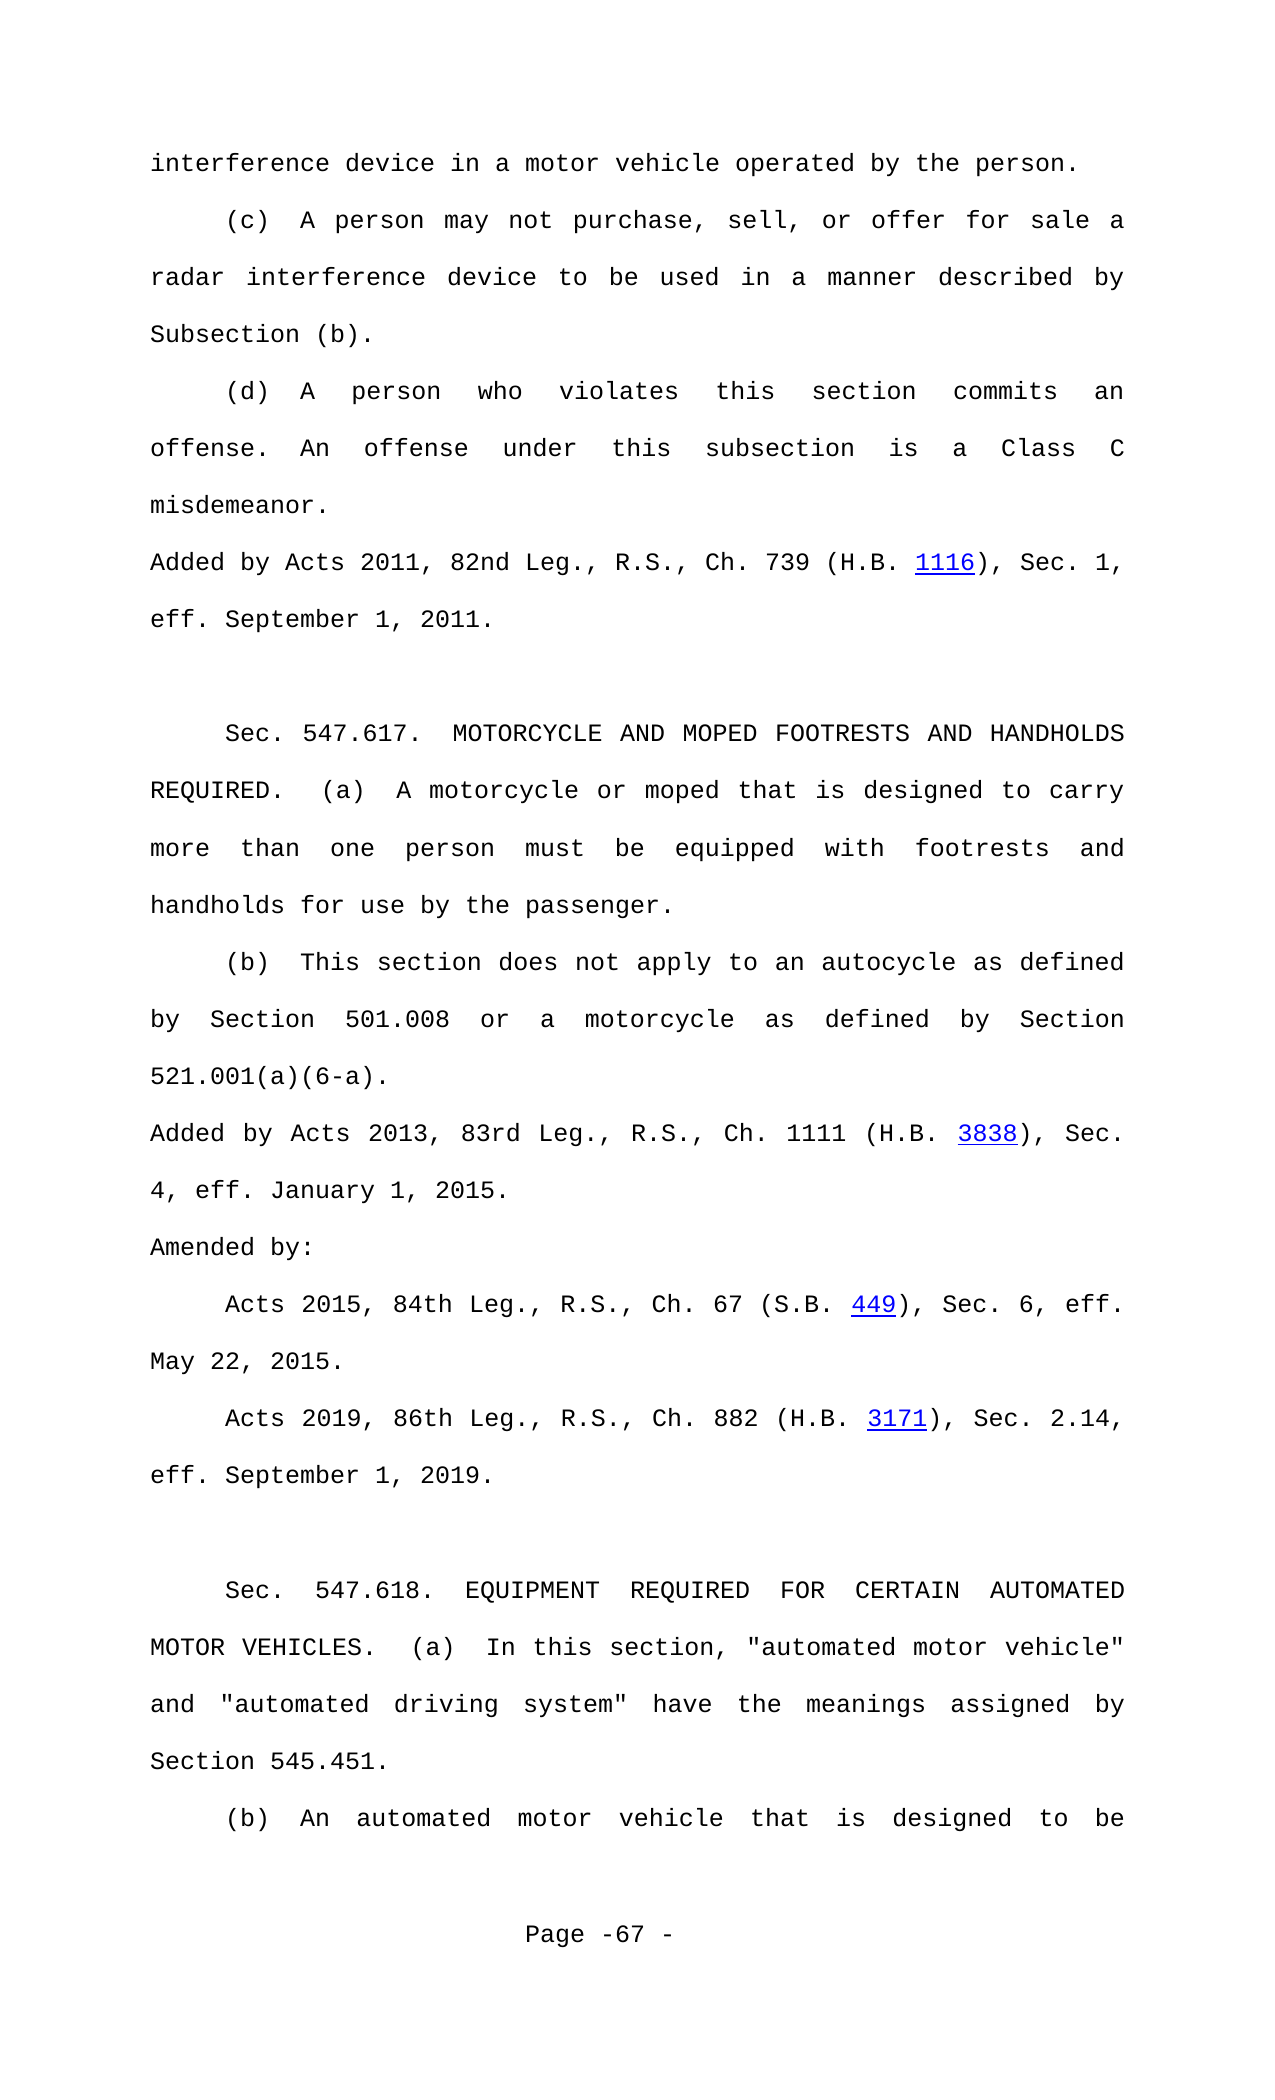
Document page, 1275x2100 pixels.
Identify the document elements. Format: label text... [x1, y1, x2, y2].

text Added by Acts 2011, 82nd Leg., R.S., Ch. 739 (H.B. 1116), Sec. 1, eff. September 1, 2011. [150, 549, 1125, 635]
text Amended by: [150, 1234, 1125, 1263]
text (b) This section does not apply to an autocycle as defined by Section 501.008 or a motorcycle as defined by Section 521.001(a)(6-a). [150, 949, 1125, 1092]
text (c) A person may not purchase, sell, or offer for sale a radar interference device to be used in a manner described by Subsection (b). [150, 207, 1125, 350]
text Sec. 547.618. EQUIPMENT REQUIRED FOR CERTAIN AUTOMATED MOTOR VEHICLES. (a) In this section, "automated motor vehicle" and "automated driving system" have the meanings assigned by Section 545.451. [150, 1577, 1125, 1777]
text Added by Acts 2013, 83rd Leg., R.S., Ch. 1111 (H.B. 3838), Sec. 4, eff. January 1, 2015. [150, 1120, 1125, 1206]
text Acts 2015, 84th Leg., R.S., Ch. 67 (S.B. 449), Sec. 6, eff. May 22, 2015. [150, 1292, 1125, 1377]
text Acts 2019, 86th Leg., R.S., Ch. 882 (H.B. 3171), Sec. 2.14, eff. September 1, 2019. [150, 1406, 1125, 1491]
text Sec. 547.617. MOTORCYCLE AND MOPED FOOTRESTS AND HANDHOLDS REQUIRED. (a) A motorcycle or moped that is designed to carry more than one person must be equipped with footrests and handholds for use by the passenger. [150, 721, 1125, 921]
text (d) A person who violates this section commits an offense. An offense under this subsection is a Class C misdemeanor. [150, 378, 1125, 521]
